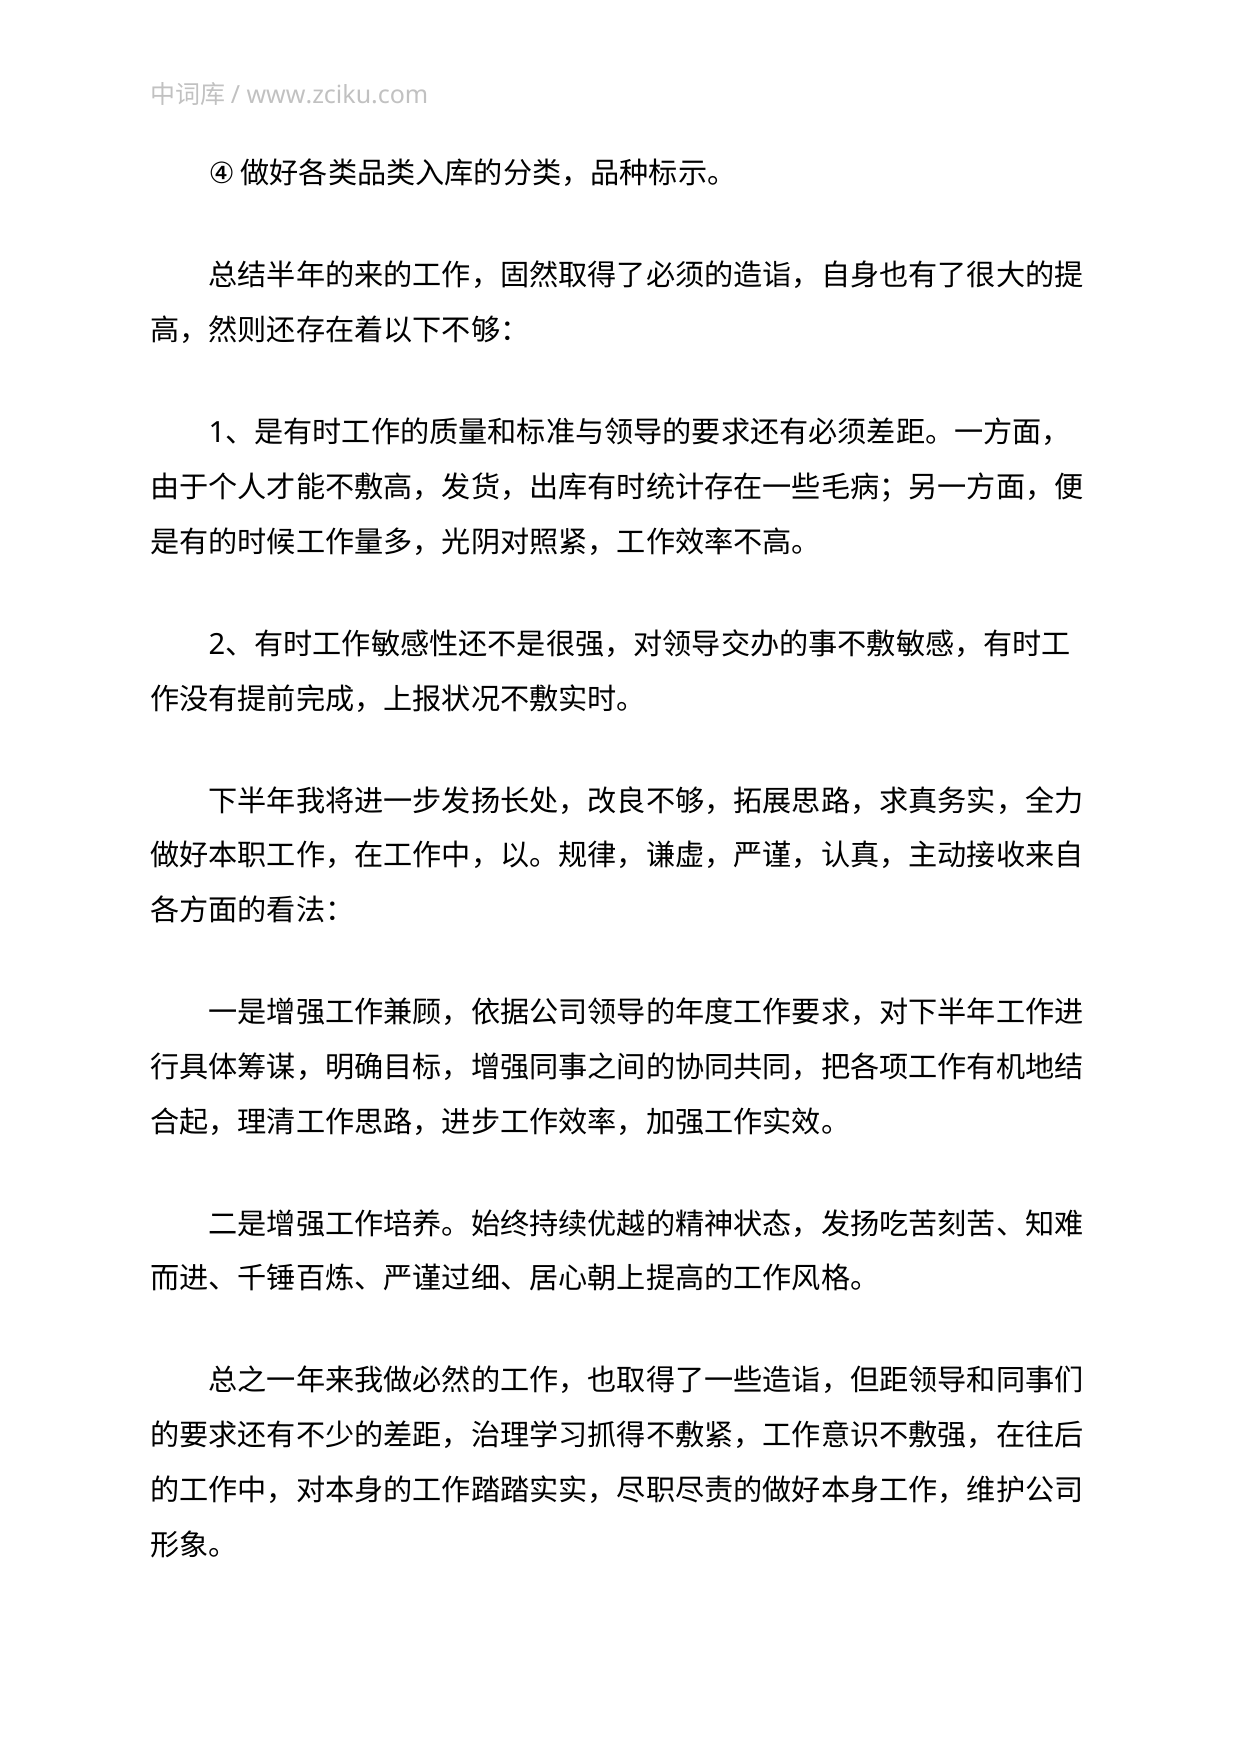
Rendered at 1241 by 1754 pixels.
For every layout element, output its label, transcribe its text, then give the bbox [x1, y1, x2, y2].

text 总之一年来我做必然的工作，也取得了一些造诣，但距领导和同事们的要求还有不少的差距，治理学习抓得不敷紧，工作意识不敷强，在往后的工作中，对本身的工作踏踏实实，尽职尽责的做好本身工作，维护公司形象。 [150, 1357, 1090, 1564]
text 二是增强工作培养。始终持续优越的精神状态，发扬吃苦刻苦、知难而进、千锤百炼、严谨过细、居心朝上提高的工作风格。 [150, 1200, 1090, 1297]
text 总结半年的来的工作，固然取得了必须的造诣，自身也有了很大的提高，然则还存在着以下不够： [150, 252, 1090, 349]
text 2、有时工作敏感性还不是很强，对领导交办的事不敷敏感，有时工作没有提前完成，上报状况不敷实时。 [150, 620, 1090, 718]
text 一是增强工作兼顾，依据公司领导的年度工作要求，对下半年工作进行具体筹谋，明确目标，增强同事之间的协同共同，把各项工作有机地结合起，理清工作思路，进步工作效率，加强工作实效。 [150, 989, 1090, 1141]
text ④做好各类品类入库的分类，品种标示。 [150, 150, 1090, 192]
text 下半年我将进一步发扬长处，改良不够，拓展思路，求真务实，全力做好本职工作，在工作中，以。规律，谦虚，严谨，认真，主动接收来自各方面的看法： [150, 777, 1090, 929]
text 1、是有时工作的质量和标准与领导的要求还有必须差距。一方面，由于个人才能不敷高，发货，出库有时统计存在一些毛病；另一方面，便是有的时候工作量多，光阴对照紧，工作效率不高。 [150, 409, 1090, 561]
